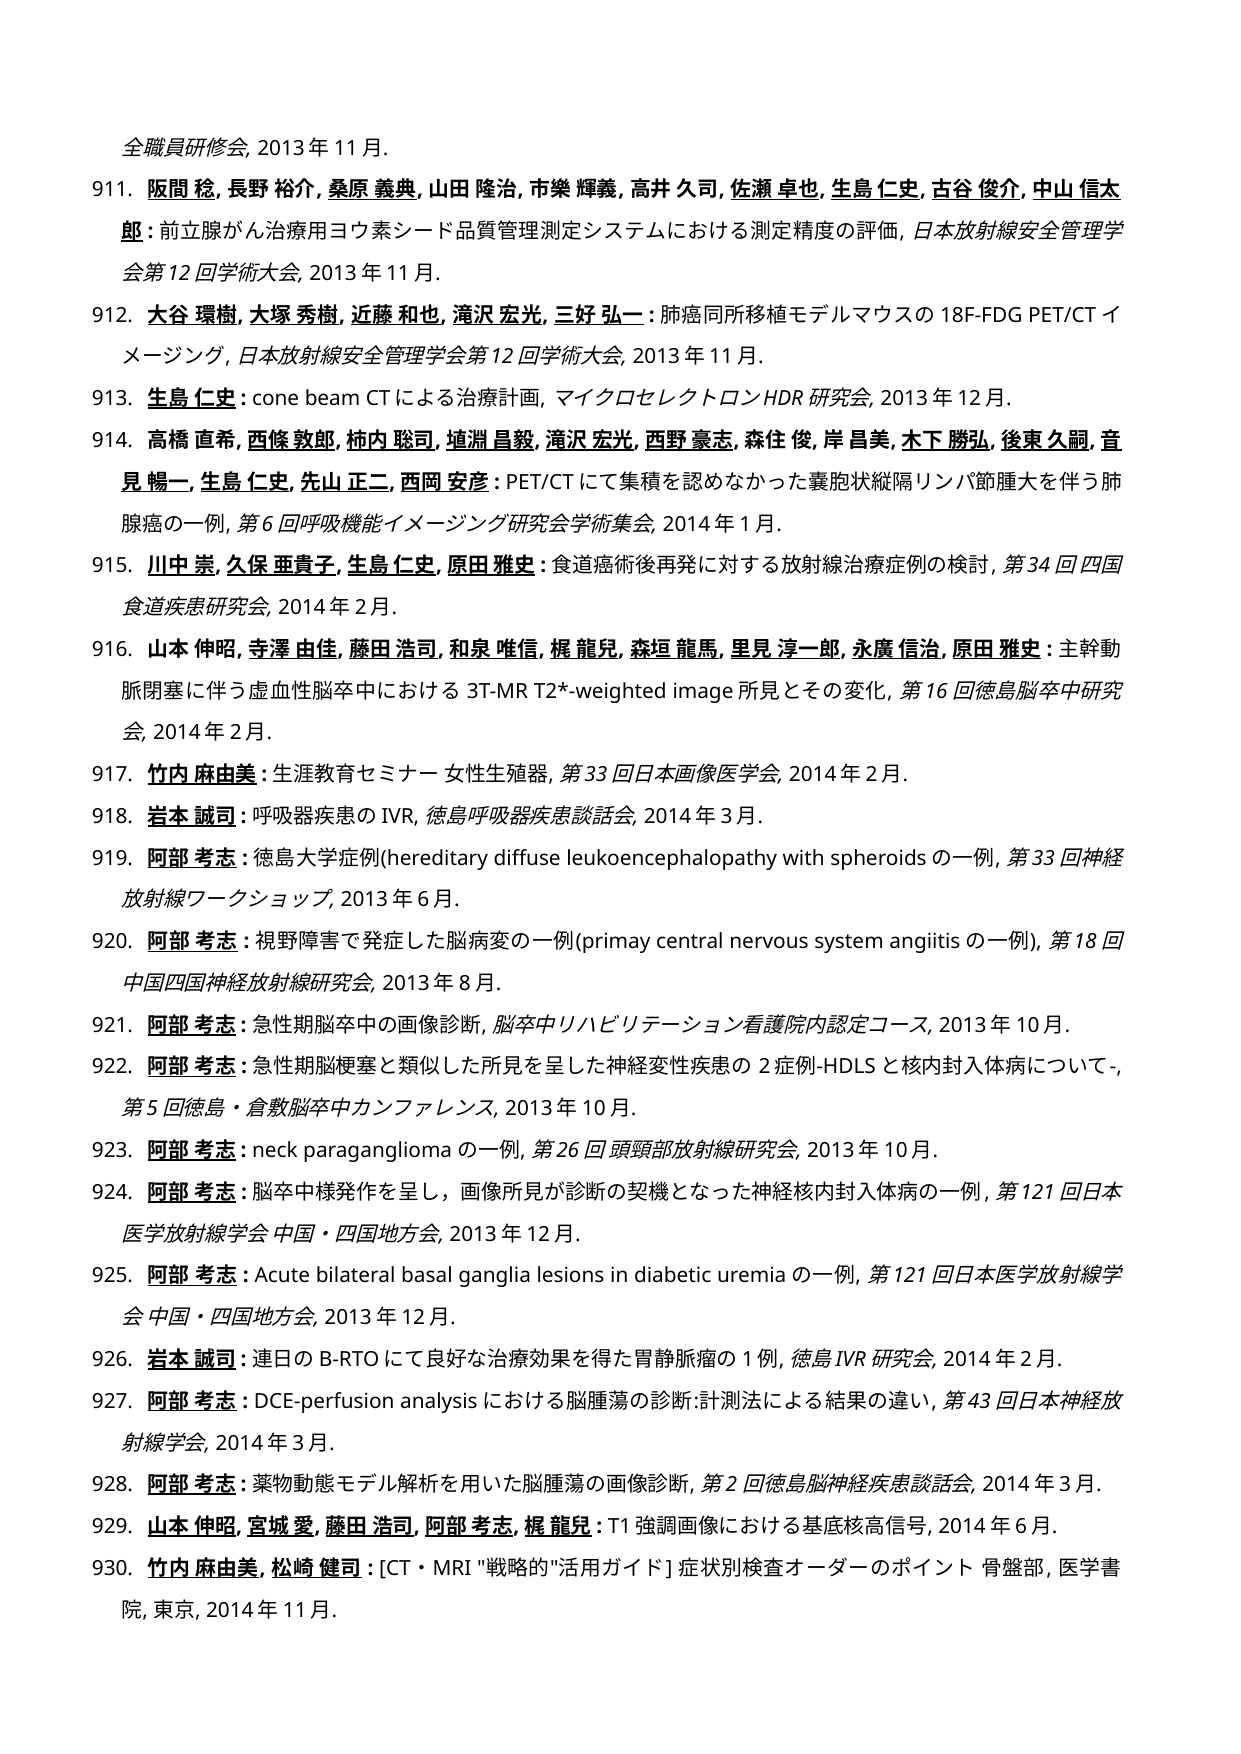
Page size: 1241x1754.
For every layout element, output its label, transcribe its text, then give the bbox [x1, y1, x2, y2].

list 阿部 考志 : DCE-perfusion analysisにおける脳腫蕩の診断:計測法による結果の違い, 第43回日本神経放射線学会, 2014年3月. [92, 1378, 1122, 1462]
list 阿部 考志 : 徳島大学症例(hereditary diffuse leukoencephalopathy with spheroidsの一例, 第33回神経放射線ワークショップ, 2013年6月. [92, 835, 1122, 919]
list 阿部 考志 : 視野障害で発症した脳病変の一例(primay central nervous system angiitisの一例), 第18回中国四国神経放射線研究会, 2013年8月. [92, 919, 1122, 1002]
list 生島 仁史 : cone beam CTによる治療計画, マイクロセレクトロンHDR研究会, 2013年12月. [92, 376, 1122, 417]
list 山本 伸昭, 宮城 愛, 藤田 浩司, 阿部 考志, 梶 龍兒 : T1強調画像における基底核高信号, 2014年6月. [92, 1503, 1122, 1545]
list 阿部 考志 : 急性期脳卒中の画像診断, 脳卒中リハビリテーション看護院内認定コース, 2013年10月. [92, 1002, 1122, 1044]
list 岩本 誠司 : 呼吸器疾患のIVR, 徳島呼吸器疾患談話会, 2014年3月. [92, 793, 1122, 835]
list 阪間 稔, 長野 裕介, 桑原 義典, 山田 隆治, 市樂 輝義, 高井 久司, 佐瀬 卓也, 生島 仁史, 古谷 俊介, 中山 信太郎 : 前立腺がん治療用ヨウ素シード品質管理測定システムにおける測定精度の評価, 日本放射線安全管理学会第12回学術大会, 2013年11月. [92, 167, 1122, 292]
list 阿部 考志 : 脳卒中様発作を呈し，画像所見が診断の契機となった神経核内封入体病の一例, 第121回日本医学放射線学会 中国・四国地方会, 2013年12月. [92, 1169, 1122, 1253]
list 阿部 考志 : Acute bilateral basal ganglia lesions in diabetic uremiaの一例, 第121回日本医学放射線学会 中国・四国地方会, 2013年12月. [92, 1253, 1122, 1336]
list 高橋 直希, 西條 敦郎, 柿内 聡司, 埴淵 昌毅, 滝沢 宏光, 西野 豪志, 森住 俊, 岸 昌美, 木下 勝弘, 後東 久嗣, 音見 暢一, 生島 仁史, 先山 正二, 西岡 安彦 : PET/CTにて集積を認めなかった嚢胞状縦隔リンパ節腫大を伴う肺腺癌の一例, 第6回呼吸機能イメージング研究会学術集会, 2014年1月. [92, 417, 1122, 543]
list 阿部 考志 : neck paraganglioma の一例, 第26回 頭頸部放射線研究会, 2013年10月. [92, 1128, 1122, 1169]
list 川中 崇, 久保 亜貴子, 生島 仁史, 原田 雅史 : 食道癌術後再発に対する放射線治療症例の検討, 第34回 四国食道疾患研究会, 2014年2月. [92, 543, 1122, 626]
list 大谷 環樹, 大塚 秀樹, 近藤 和也, 滝沢 宏光, 三好 弘一 : 肺癌同所移植モデルマウスの18F-FDG PET/CTイメージング, 日本放射線安全管理学会第12回学術大会, 2013年11月. [92, 292, 1122, 376]
list 竹内 麻由美 : 生涯教育セミナー 女性生殖器, 第33回日本画像医学会, 2014年2月. [92, 752, 1122, 793]
list 山本 伸昭, 寺澤 由佳, 藤田 浩司, 和泉 唯信, 梶 龍兒, 森垣 龍馬, 里見 淳一郎, 永廣 信治, 原田 雅史 : 主幹動脈閉塞に伴う虚血性脳卒中における3T-MR T2*-weighted image所見とその変化, 第16回徳島脳卒中研究会, 2014年2月. [92, 626, 1122, 752]
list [92, 125, 1122, 167]
list 竹内 麻由美, 松崎 健司 : [CT・MRI "戦略的"活用ガイド] 症状別検査オーダーのポイント 骨盤部, 医学書院, 東京, 2014年11月. [92, 1545, 1122, 1629]
list 阿部 考志 : 薬物動態モデル解析を用いた脳腫蕩の画像診断, 第2 回徳島脳神経疾患談話会, 2014年3月. [92, 1462, 1122, 1503]
list 岩本 誠司 : 連日のB-RTOにて良好な治療効果を得た胃静脈瘤の1例, 徳島IVR研究会, 2014年2月. [92, 1336, 1122, 1378]
list 阿部 考志 : 急性期脳梗塞と類似した所見を呈した神経変性疾患の2症例-HDLSと核内封入体病について-, 第5回徳島・倉敷脳卒中カンファレンス, 2013年10月. [92, 1044, 1122, 1128]
